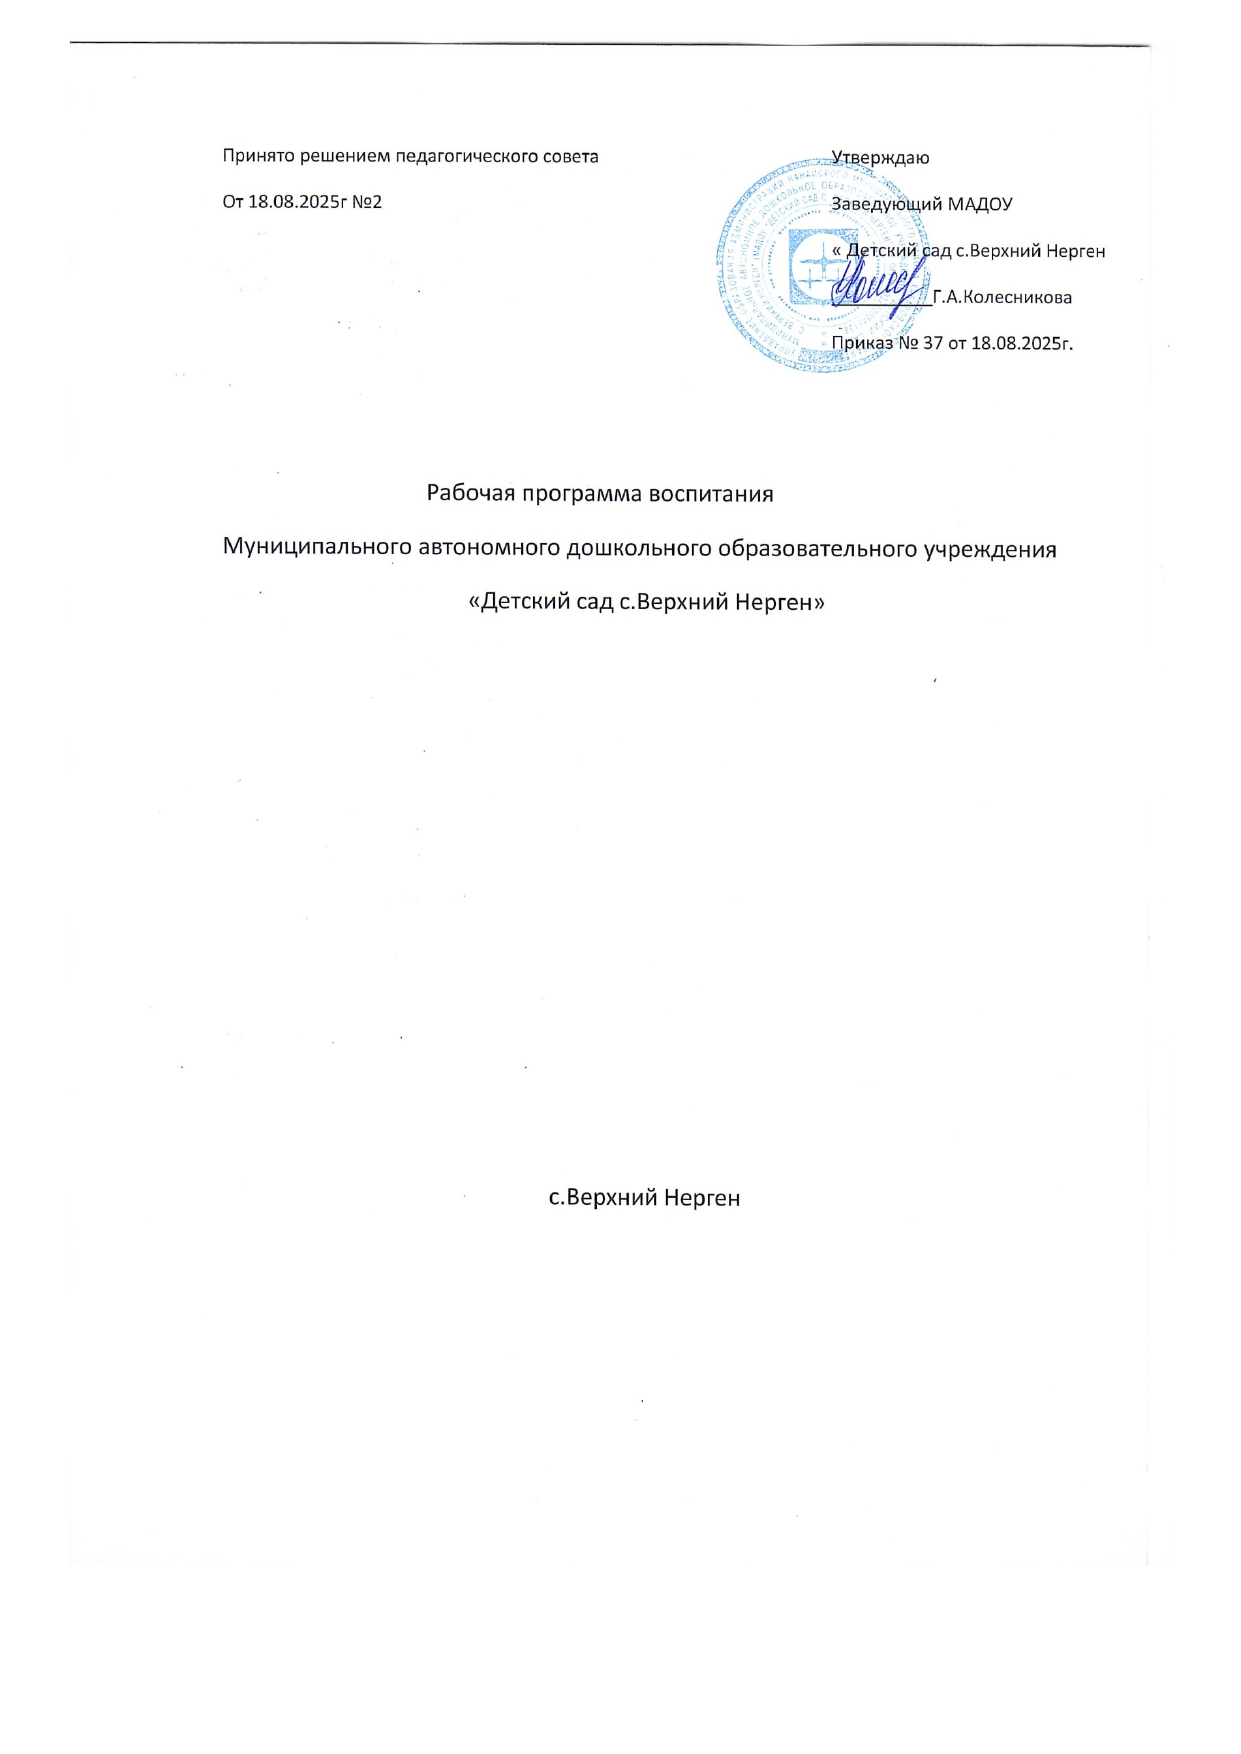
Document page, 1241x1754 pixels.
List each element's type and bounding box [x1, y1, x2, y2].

picture [62, 31, 1177, 1565]
